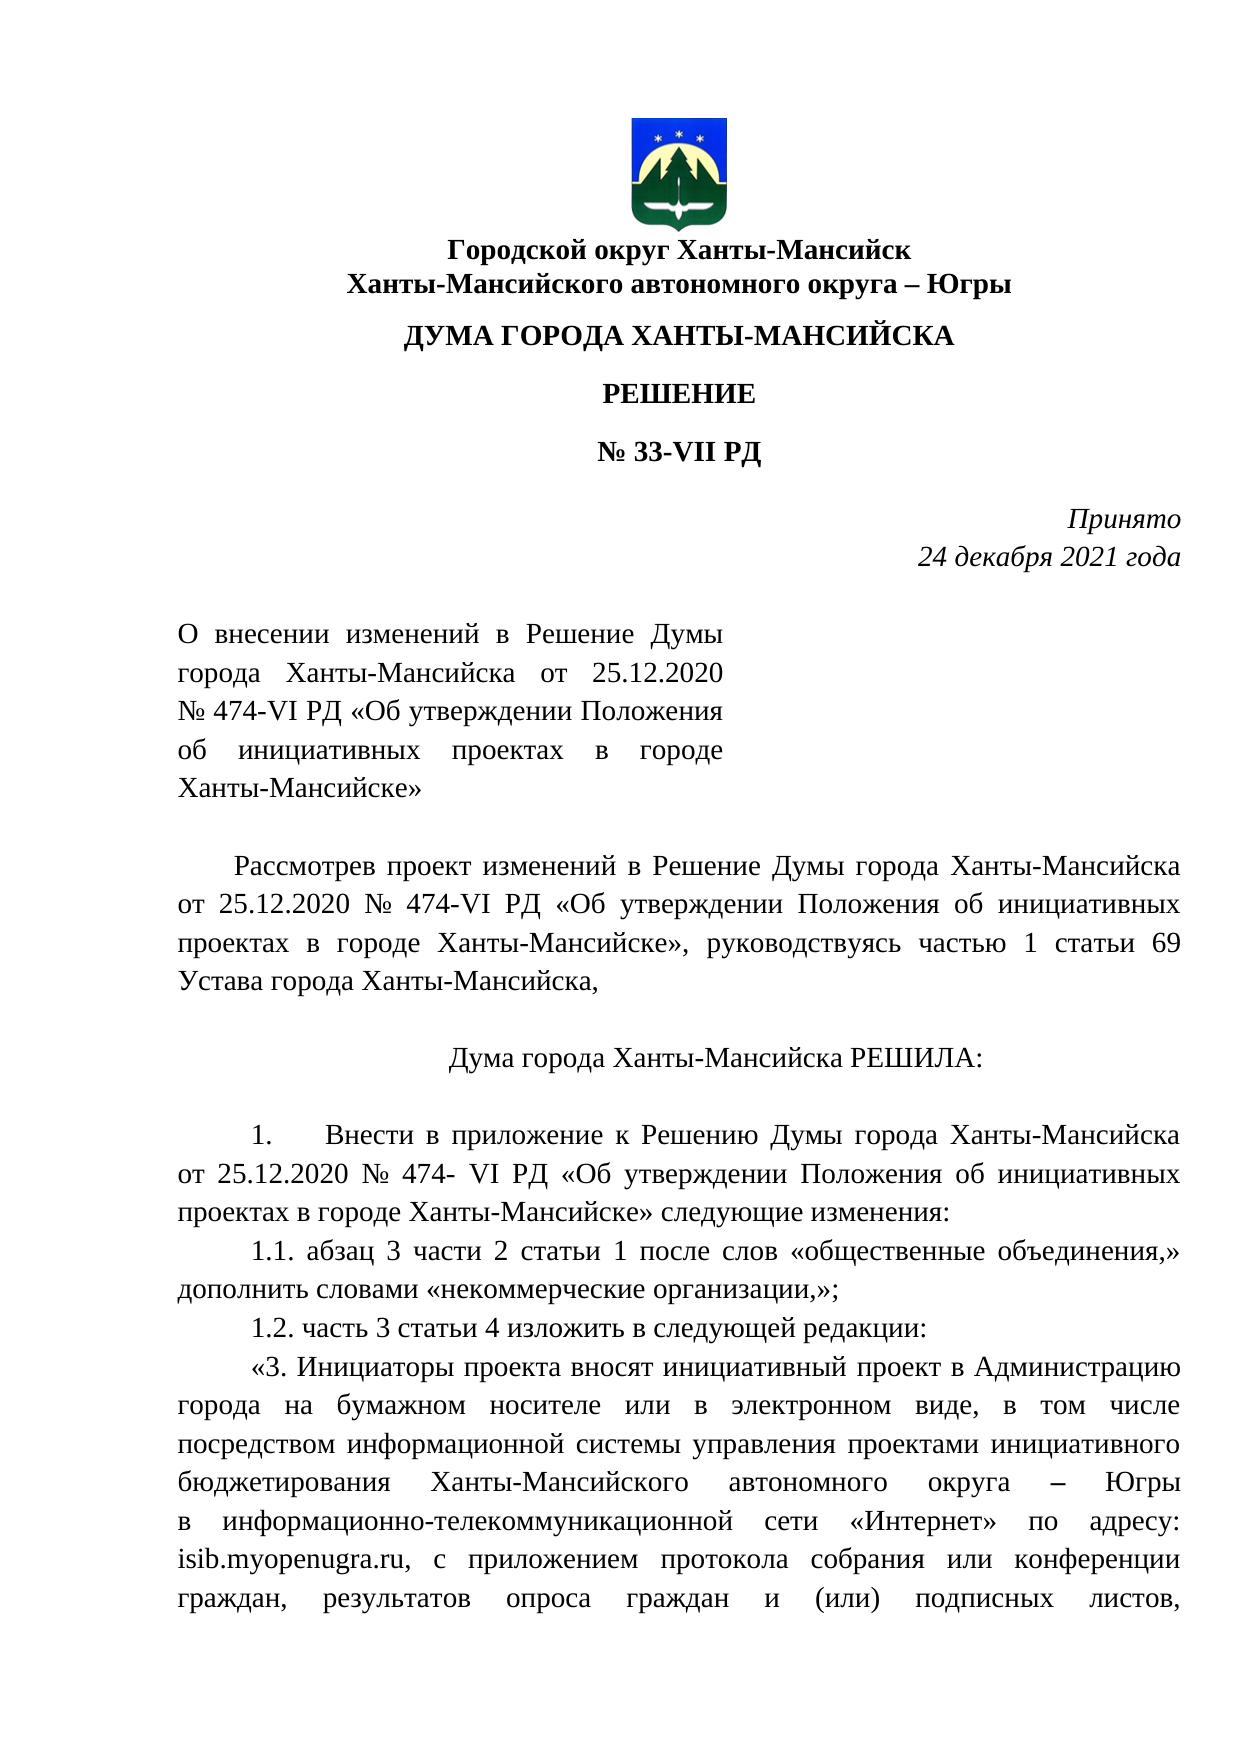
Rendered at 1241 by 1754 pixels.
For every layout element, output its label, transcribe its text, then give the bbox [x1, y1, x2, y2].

text Городской округ Ханты-Мансийск [177, 232, 1181, 266]
text Принято [177, 501, 1181, 534]
text 24 декабря 2021 года [177, 539, 1181, 573]
picture [631, 118, 727, 233]
text 1.1. абзац 3 части 2 статьи 1 после слов «общественные объединения,» дополнить словами «некоммерческие организации,»; [177, 1233, 1181, 1305]
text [177, 1349, 1181, 1613]
text ДУМА ГОРОДА ХАНТЫ-МАНСИЙСКА [177, 318, 1181, 352]
text Рассмотрев проект изменений в Решение Думы города Ханты-Мансийска от 25.12.2020 № 474-VI РД «Об утверждении Положения об инициативных проектах в городе Ханты-Мансийске», руководствуясь частью 1 статьи 69 Устава города Ханты-Мансийска, [177, 848, 1181, 997]
list Внести в приложение к Решению Думы города Ханты-Мансийска от 25.12.2020 № 474- VI РД «Об утверждении Положения об инициативных проектах в городе Ханты-Мансийске» следующие изменения: [177, 1117, 1181, 1228]
text Ханты-Мансийского автономного округа – Югры [177, 266, 1181, 299]
text РЕШЕНИЕ [177, 376, 1181, 409]
text 1.2. часть 3 статьи 4 изложить в следующей редакции: [177, 1310, 1181, 1344]
text № 33-VII РД [177, 434, 1181, 467]
text Дума города Ханты-Мансийска РЕШИЛА: [177, 1040, 1181, 1074]
text О внесении изменений в Решение Думы города Ханты-Мансийска от 25.12.2020 № 474-VI РД «Об утверждении Положения об инициативных проектах в городе Ханты-Мансийске» [177, 616, 723, 804]
